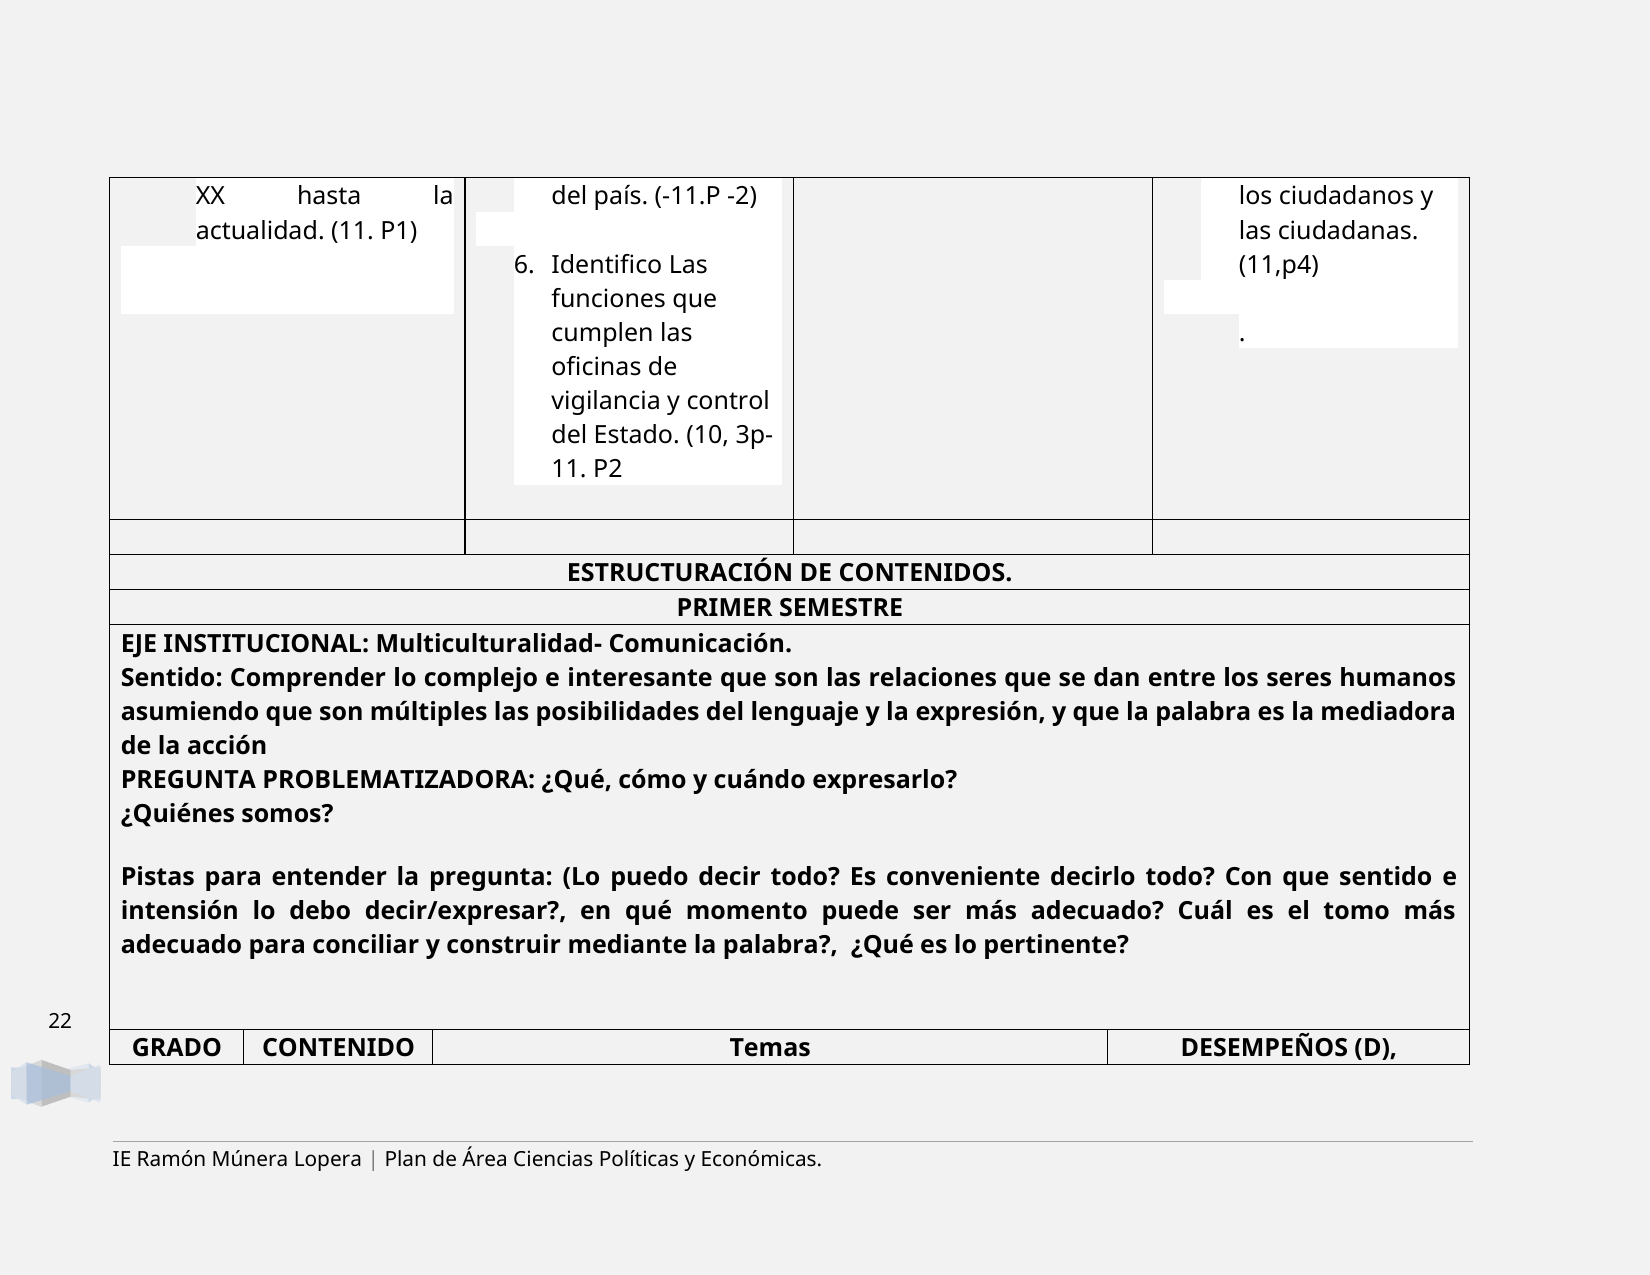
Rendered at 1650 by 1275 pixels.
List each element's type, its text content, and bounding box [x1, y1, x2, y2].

table_cell ESTRUCTURACIÓN DE CONTENIDOS. [110, 555, 1469, 589]
table_cell [110, 520, 464, 554]
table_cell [110, 178, 464, 519]
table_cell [1153, 178, 1469, 519]
table_cell [1153, 520, 1469, 554]
table_cell [794, 520, 1152, 554]
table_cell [466, 178, 793, 519]
table_cell CONTENIDO [244, 1030, 432, 1064]
table_cell EJE INSTITUCIONAL: Multiculturalidad- Comunicación. Sentido: Comprender lo complejo e interesante que son las relaciones que se dan entre los seres humanos asumiendo que son múltiples las posibilidades del lenguaje y la expresión, y que la palabra es la mediadora de la acción PREGUNTA PROBLEMATIZADORA: ¿Qué, cómo y cuándo expresarlo? ¿Quiénes somos? Pistas para entender la pregunta: (Lo puedo decir todo? Es conveniente decirlo todo? Con que sentido e intensión lo debo decir/expresar?, en qué momento puede ser más adecuado? Cuál es el tomo más adecuado para conciliar y construir mediante la palabra?, ¿Qué es lo pertinente? [110, 625, 1469, 1029]
table_cell Temas [433, 1030, 1107, 1064]
table_cell GRADO [110, 1030, 243, 1064]
table_cell PRIMER SEMESTRE [110, 590, 1469, 624]
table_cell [794, 178, 1152, 519]
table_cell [1108, 1030, 1469, 1064]
table_cell [466, 520, 793, 554]
